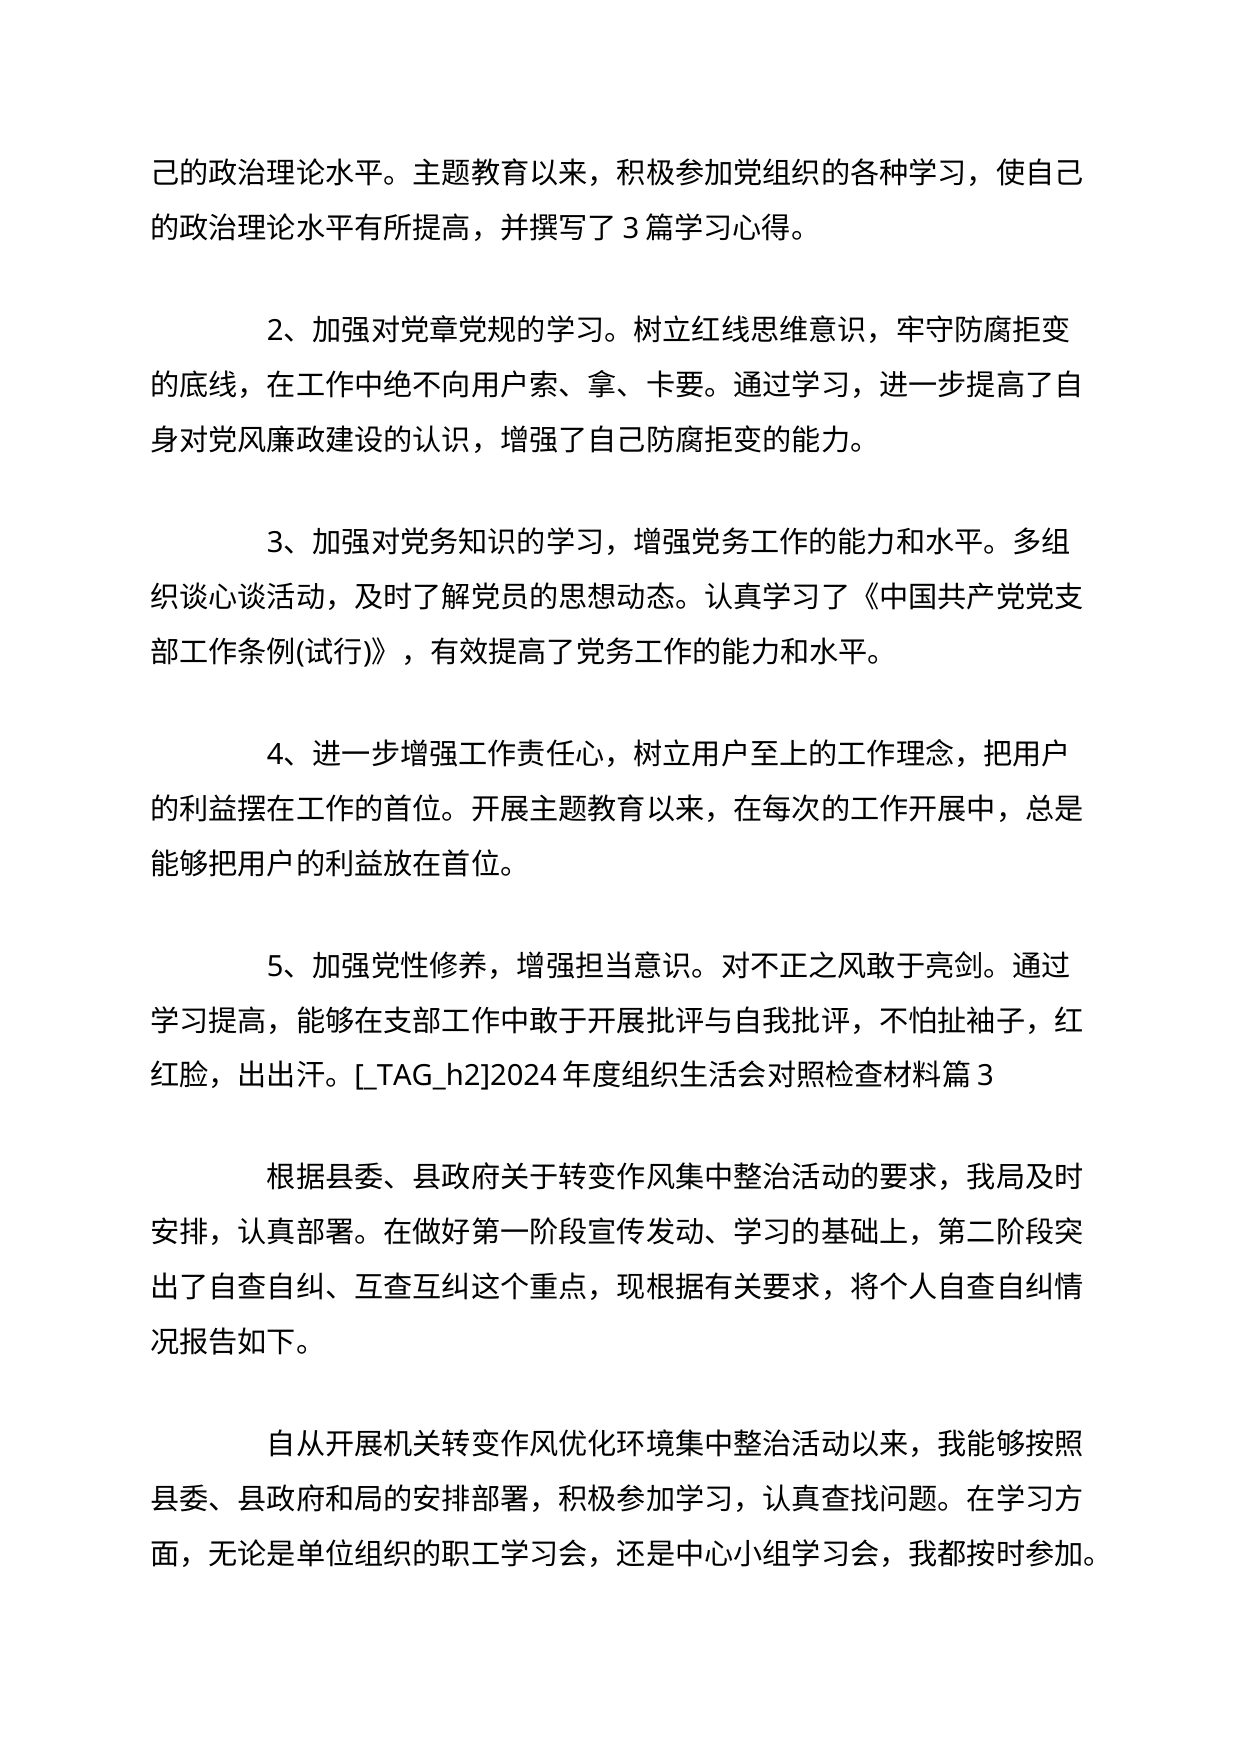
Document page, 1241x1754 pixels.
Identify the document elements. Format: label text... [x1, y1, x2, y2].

text 5、加强党性修养，增强担当意识。对不正之风敢于亮剑。通过学习提高，能够在支部工作中敢于开展批评与自我批评，不怕扯袖子，红红脸，出出汗。[_TAG_h2]2024年度组织生活会对照检查材料篇3 [150, 942, 1090, 1094]
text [150, 1420, 1090, 1572]
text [150, 150, 1090, 247]
text 3、加强对党务知识的学习，增强党务工作的能力和水平。多组织谈心谈活动，及时了解党员的思想动态。认真学习了《中国共产党党支部工作条例(试行)》，有效提高了党务工作的能力和水平。 [150, 518, 1090, 671]
text 4、进一步增强工作责任心，树立用户至上的工作理念，把用户的利益摆在工作的首位。开展主题教育以来，在每次的工作开展中，总是能够把用户的利益放在首位。 [150, 730, 1090, 883]
text 根据县委、县政府关于转变作风集中整治活动的要求，我局及时安排，认真部署。在做好第一阶段宣传发动、学习的基础上，第二阶段突出了自查自纠、互查互纠这个重点，现根据有关要求，将个人自查自纠情况报告如下。 [150, 1154, 1090, 1361]
text 2、加强对党章党规的学习。树立红线思维意识，牢守防腐拒变的底线，在工作中绝不向用户索、拿、卡要。通过学习，进一步提高了自身对党风廉政建设的认识，增强了自己防腐拒变的能力。 [150, 307, 1090, 459]
